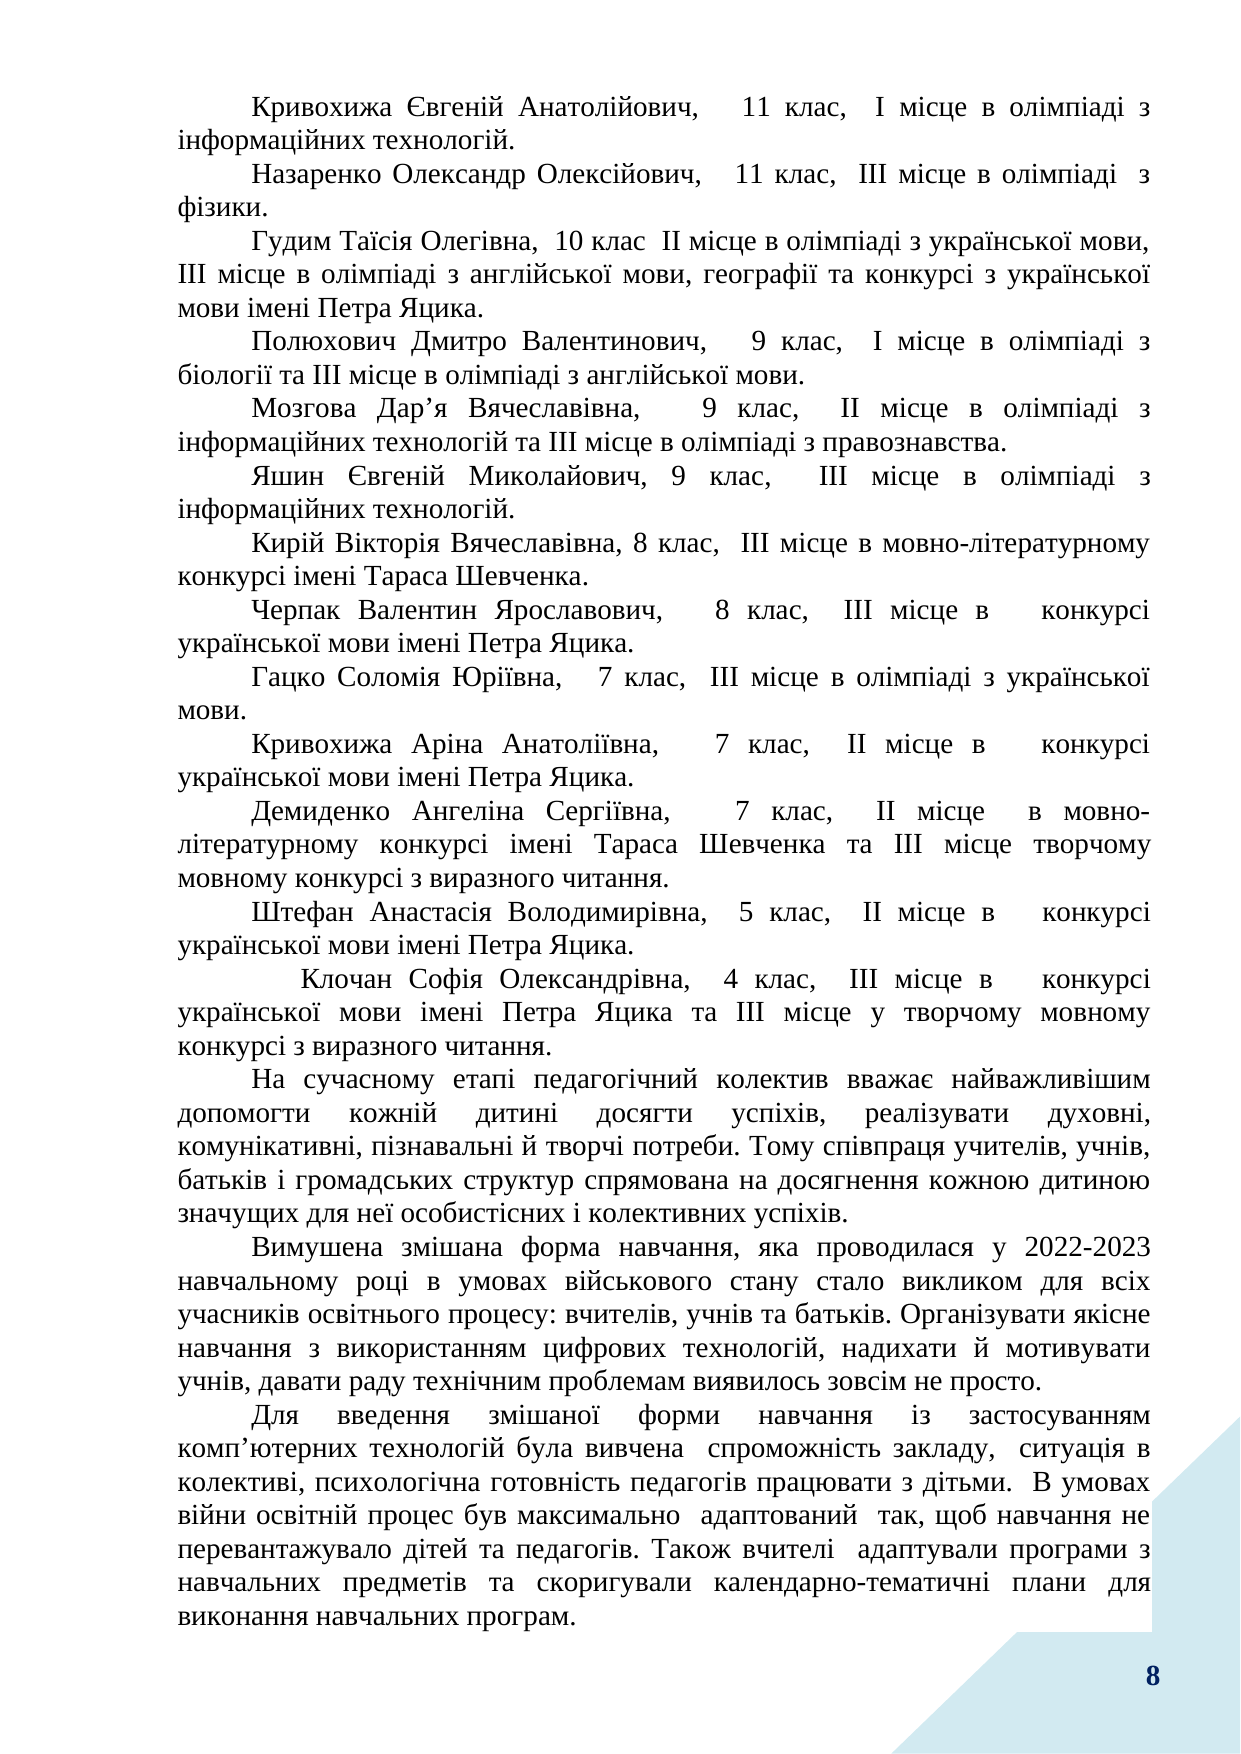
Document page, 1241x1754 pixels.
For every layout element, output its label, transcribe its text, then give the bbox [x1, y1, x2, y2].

text Штефан Анастасія Володимирівна, 5 клас, ІІ місце в конкурсі української мови імені Петра Яцика. [177, 894, 1152, 961]
text Мозгова Дар’я Вячеславівна, 9 клас, ІІ місце в олімпіаді з інформаційних технологій та ІІІ місце в олімпіаді з правознавства. [177, 391, 1152, 458]
text Яшин Євгеній Миколайович, 9 клас, ІІІ місце в олімпіаді з інформаційних технологій. [177, 458, 1152, 525]
text Кирій Вікторія Вячеславівна, 8 клас, ІІІ місце в мовно-літературному конкурсі імені Тараса Шевченка. [177, 525, 1152, 592]
text Демиденко Ангеліна Сергіївна, 7 клас, ІІ місце в мовно-літературному конкурсі імені Тараса Шевченка та ІІІ місце творчому мовному конкурсі з виразного читання. [177, 793, 1152, 894]
text Для введення змішаної форми навчання із застосуванням комп’ютерних технологій була вивчена спроможність закладу, ситуація в колективі, психологічна готовність педагогів працювати з дітьми. В умовах війни освітній процес був максимально адаптований так, щоб навчання не перевантажувало дітей та педагогів. Також вчителі адаптували програми з навчальних предметів та скоригували календарно-тематичні плани для виконання навчальних програм. [177, 1397, 1152, 1632]
text Кривохижа Аріна Анатоліївна, 7 клас, ІІ місце в конкурсі української мови імені Петра Яцика. [177, 726, 1152, 793]
text Гудим Таїсія Олегівна, 10 клас ІІ місце в олімпіаді з української мови, ІІІ місце в олімпіаді з англійської мови, географії та конкурсі з української мови імені Петра Яцика. [177, 223, 1152, 323]
text Полюхович Дмитро Валентинович, 9 клас, І місце в олімпіаді з біології та ІІІ місце в олімпіаді з англійської мови. [177, 323, 1152, 391]
text Гацко Соломія Юріївна, 7 клас, ІІІ місце в олімпіаді з української мови. [177, 659, 1152, 726]
text Вимушена змішана форма навчання, яка проводилася у 2022-2023 навчальному році в умовах військового стану стало викликом для всіх учасників освітнього процесу: вчителів, учнів та батьків. Організувати якісне навчання з використанням цифрових технологій, надихати й мотивувати учнів, давати раду технічним проблемам виявилось зовсім не просто. [177, 1229, 1152, 1397]
text Клочан Софія Олександрівна, 4 клас, ІІІ місце в конкурсі української мови імені Петра Яцика та ІІІ місце у творчому мовному конкурсі з виразного читання. [177, 961, 1152, 1061]
text Черпак Валентин Ярославович, 8 клас, ІІІ місце в конкурсі української мови імені Петра Яцика. [177, 592, 1152, 659]
text Кривохижа Євгеній Анатолійович, 11 клас, І місце в олімпіаді з інформаційних технологій. [177, 89, 1152, 156]
text На сучасному етапі педагогічний колектив вважає найважливішим допомогти кожній дитині досягти успіхів, реалізувати духовні, комунікативні, пізнавальні й творчі потреби. Тому співпраця учителів, учнів, батьків і громадських структур спрямована на досягнення кожною дитиною значущих для неї особистісних і колективних успіхів. [177, 1061, 1152, 1229]
text Назаренко Олександр Олексійович, 11 клас, ІІІ місце в олімпіаді з фізики. [177, 156, 1152, 223]
